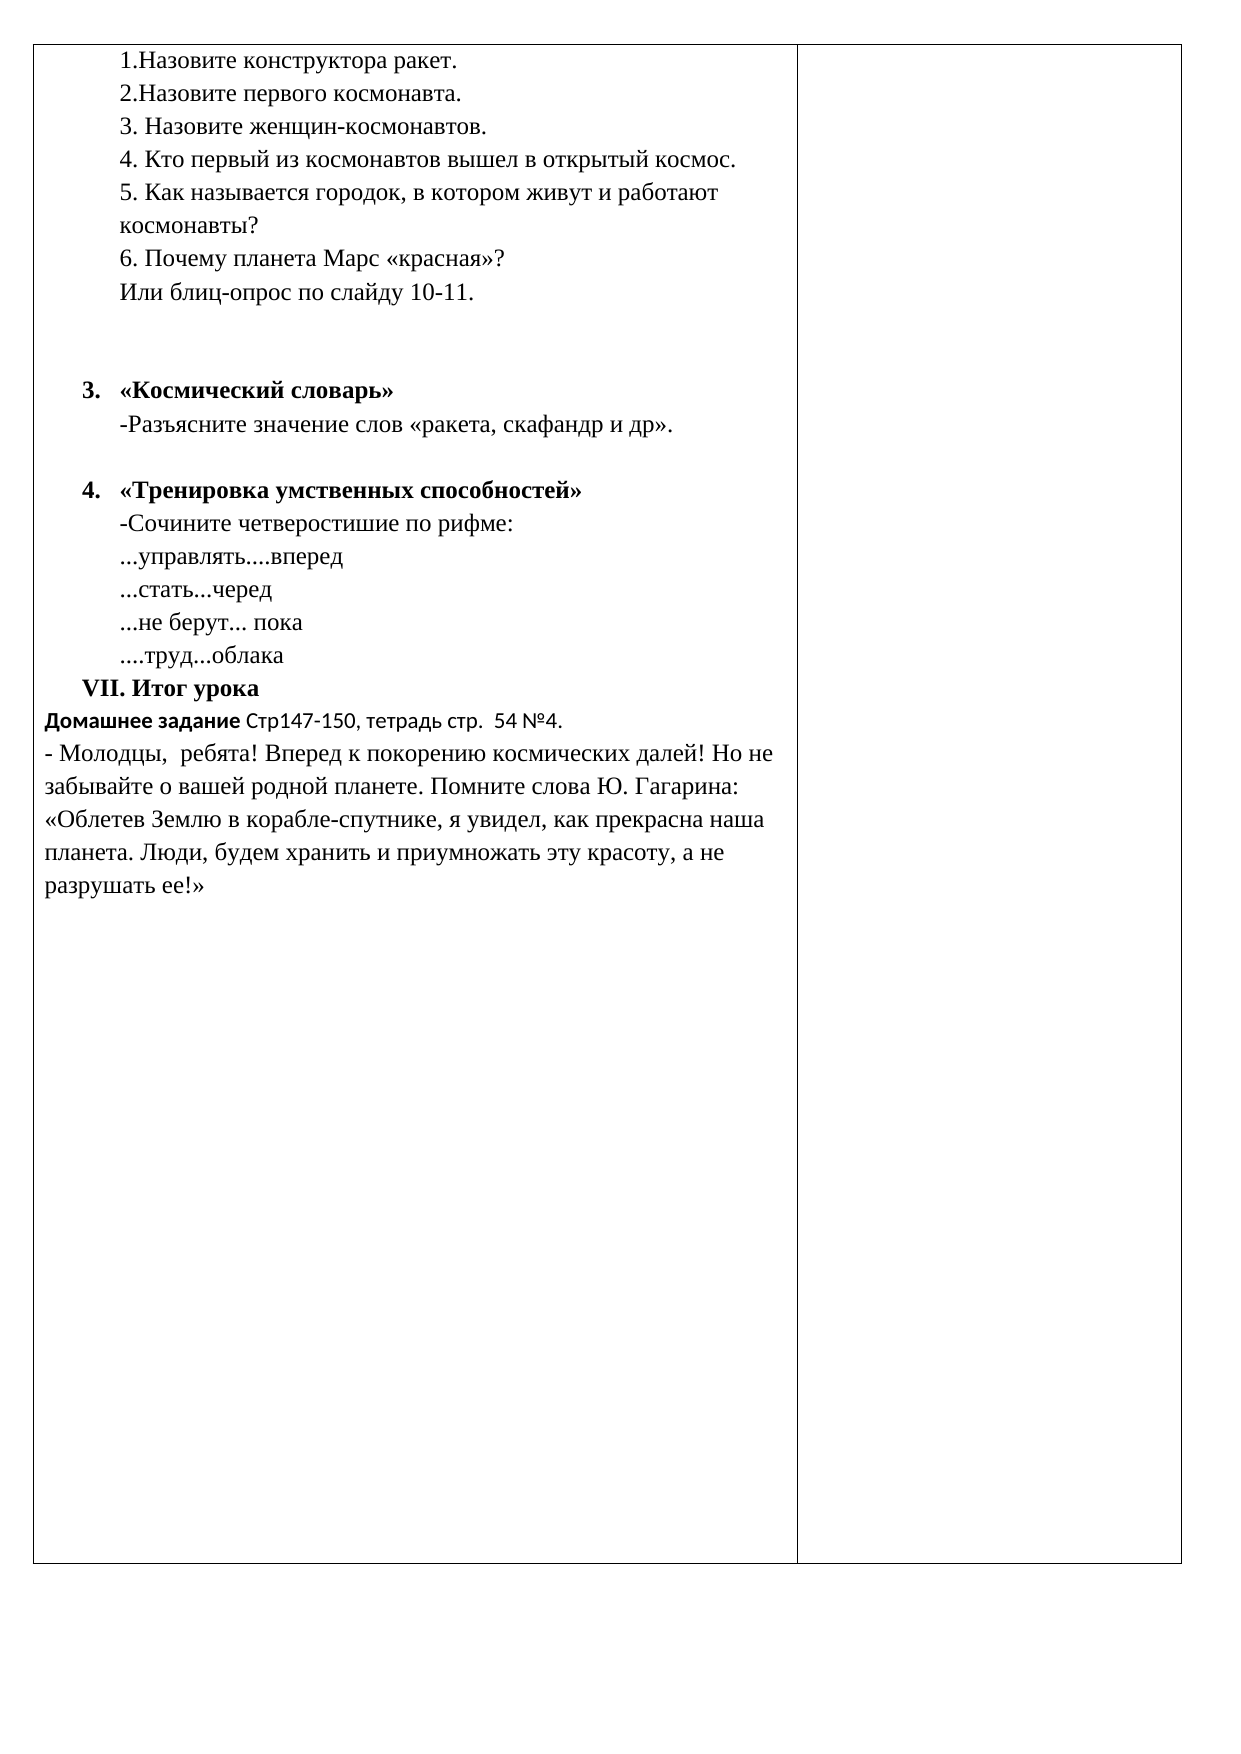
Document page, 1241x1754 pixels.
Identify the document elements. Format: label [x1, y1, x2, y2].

table_cell [798, 45, 1181, 1563]
table_cell [34, 45, 797, 1563]
